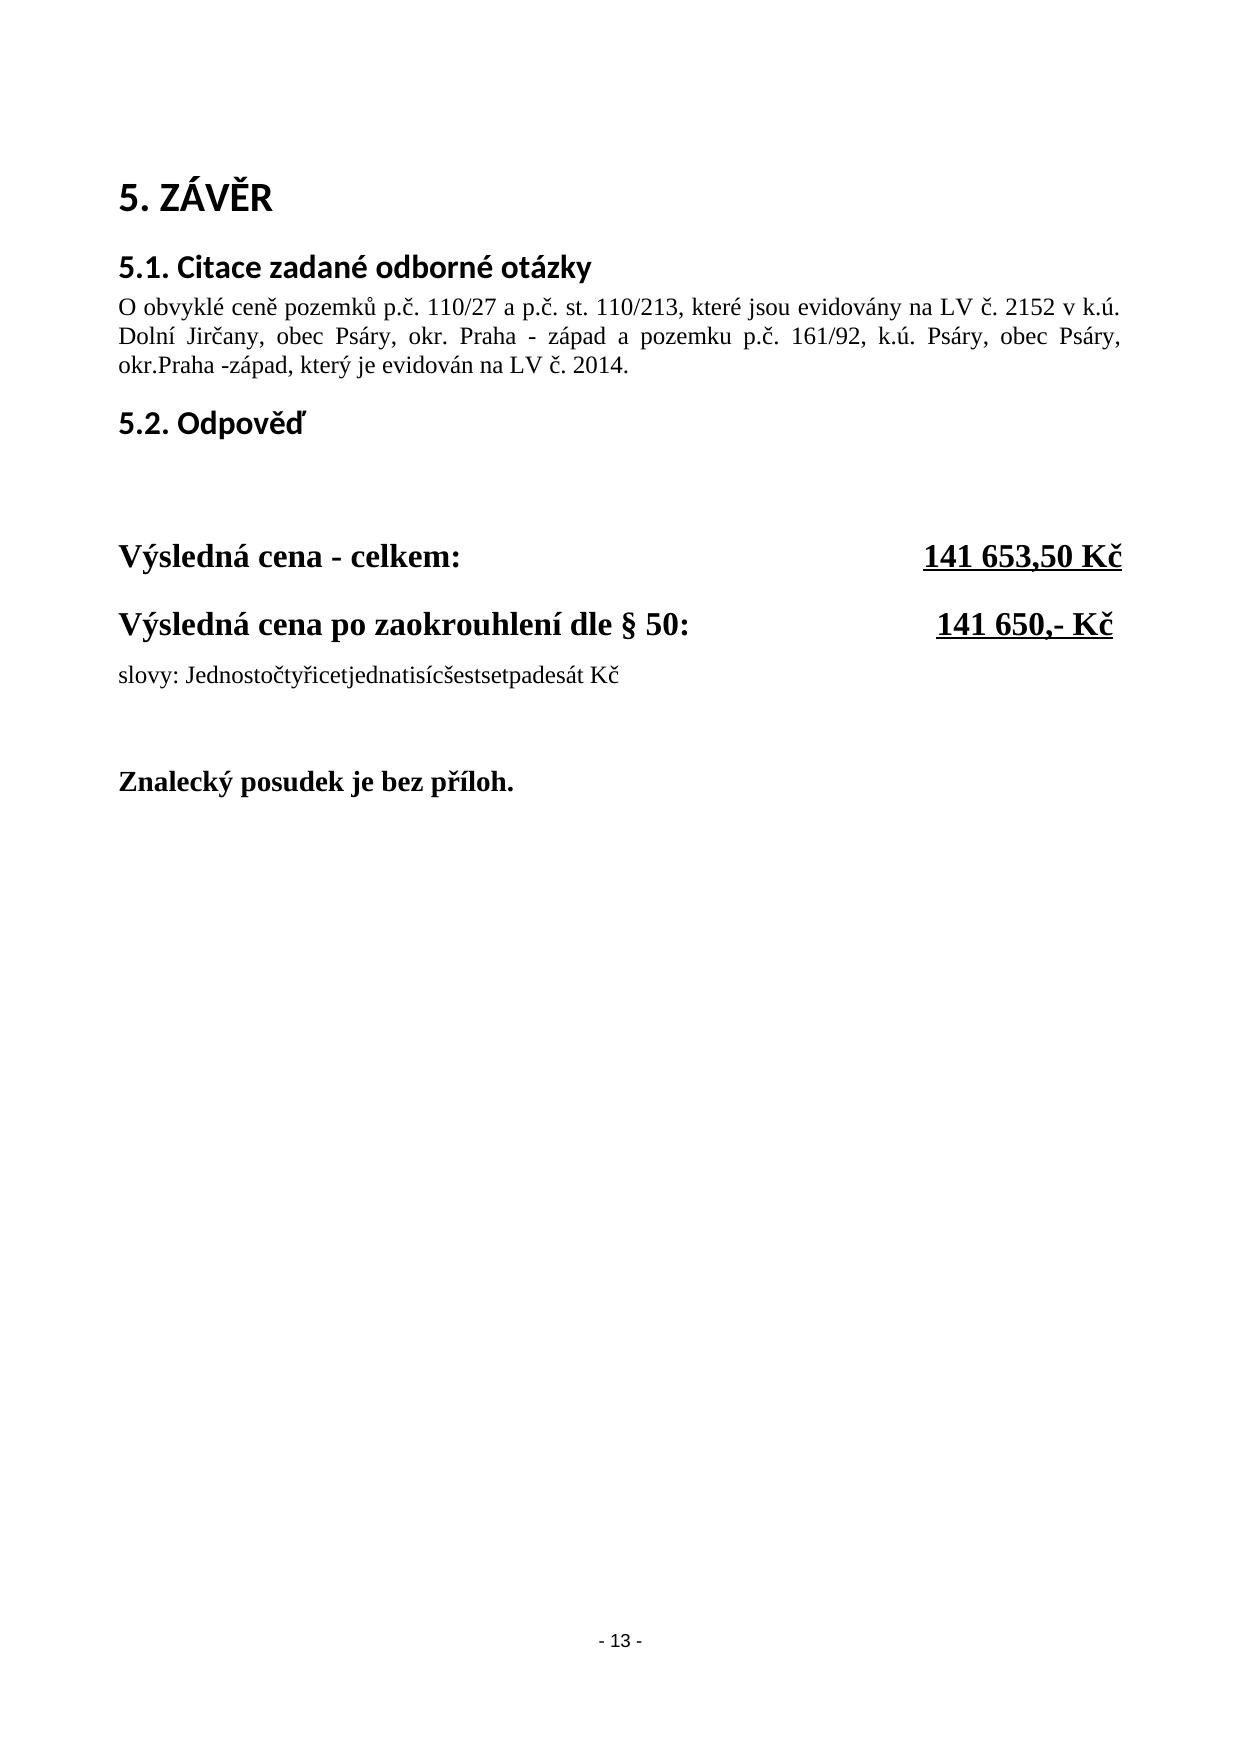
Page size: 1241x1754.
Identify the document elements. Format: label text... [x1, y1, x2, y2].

table_header 141 653,50 Kč [752, 506, 1122, 574]
text 5.1. Citace zadané odborné otázky [118, 246, 1122, 286]
text O obvyklé ceně pozemků p.č. 110/27 a p.č. st. 110/213, které jsou evidovány na LV č. 2152 v k.ú. Dolní Jirčany, obec Psáry, okr. Praha - západ a pozemku p.č. 161/92, k.ú. Psáry, obec Psáry, okr.Praha -západ, který je evidován na LV č. 2014. [118, 292, 1122, 379]
text Znalecký posudek je bez příloh. [118, 764, 1122, 798]
table_header Výsledná cena - celkem: [118, 506, 752, 574]
text 5. ZÁVĚR [118, 171, 1122, 222]
table_cell 141 650,- Kč [752, 574, 1122, 642]
text 5.2. Odpověď [118, 402, 1122, 443]
text slovy: Jednostočtyřicetjednatisícšestsetpadesát Kč [118, 660, 1122, 688]
table_cell Výsledná cena po zaokrouhlení dle § 50: [118, 574, 752, 642]
